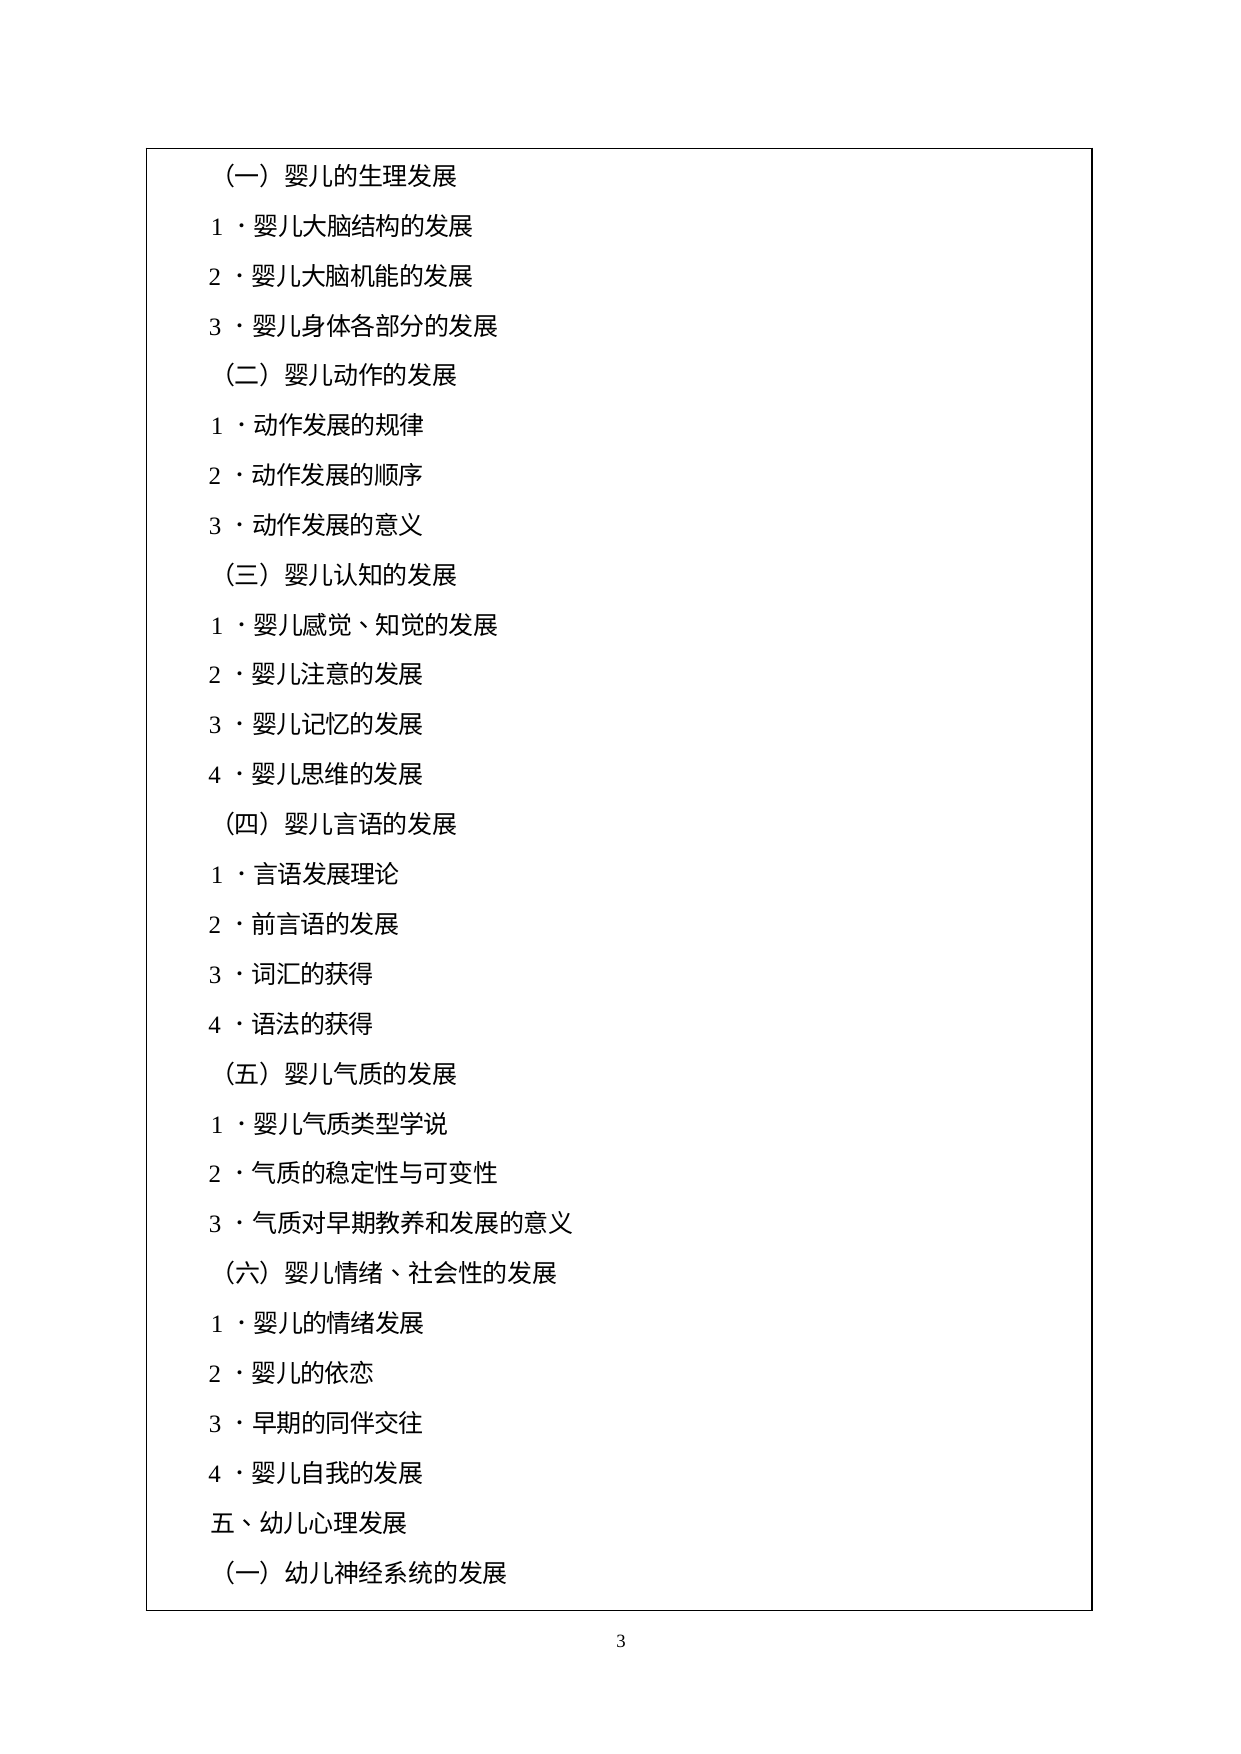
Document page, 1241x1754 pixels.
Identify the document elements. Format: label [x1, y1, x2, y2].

table_header [147, 149, 1091, 1610]
